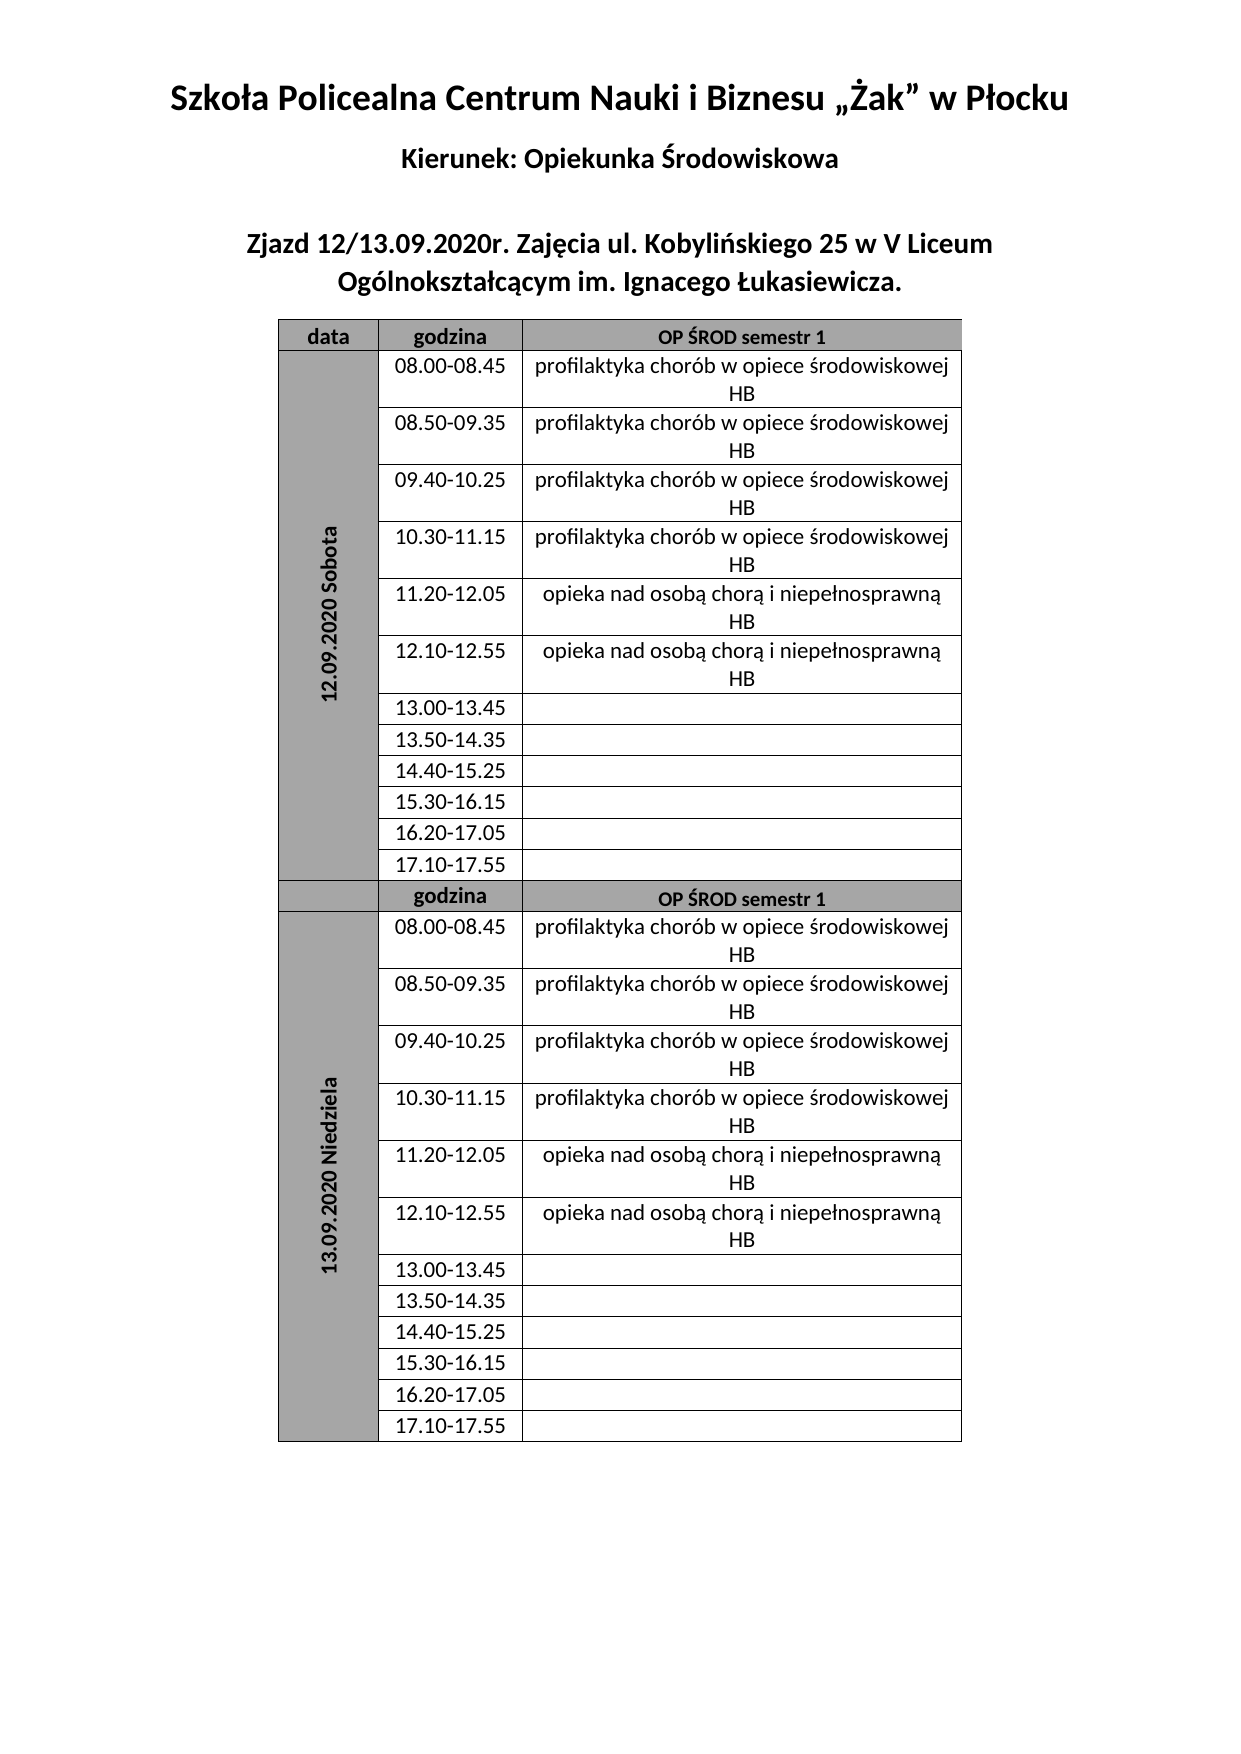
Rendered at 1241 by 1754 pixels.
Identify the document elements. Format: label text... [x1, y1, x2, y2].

table_cell opieka nad osobą chorą i niepełnosprawną HB [523, 636, 961, 692]
table_cell profilaktyka chorób w opiece środowiskowej HB [523, 351, 961, 407]
table_cell profilaktyka chorób w opiece środowiskowej HB [523, 1026, 961, 1082]
table_cell 14.40-15.25 [379, 756, 522, 786]
table_cell [523, 1255, 961, 1285]
table_header godzina [379, 320, 522, 350]
table_cell [523, 1286, 961, 1316]
table_cell 15.30-16.15 [379, 787, 522, 817]
table_header OP ŚROD semestr 1 [523, 320, 962, 350]
table_cell 08.00-08.45 [379, 912, 522, 968]
table_cell 09.40-10.25 [379, 465, 522, 521]
table_cell [523, 819, 961, 849]
table_cell 13.09.2020 Niedziela [279, 912, 378, 1441]
table_cell 14.40-15.25 [379, 1317, 522, 1347]
table_cell profilaktyka chorób w opiece środowiskowej HB [523, 912, 961, 968]
table_cell 11.20-12.05 [379, 1141, 522, 1197]
table_cell 10.30-11.15 [379, 522, 522, 578]
table_cell opieka nad osobą chorą i niepełnosprawną HB [523, 1198, 961, 1254]
table_cell 08.00-08.45 [379, 351, 522, 407]
table_cell 17.10-17.55 [379, 850, 522, 880]
table_cell profilaktyka chorób w opiece środowiskowej HB [523, 465, 961, 521]
table_cell 11.20-12.05 [379, 579, 522, 635]
table_cell [523, 850, 961, 880]
table_cell 16.20-17.05 [379, 1380, 522, 1410]
table_header data [279, 320, 378, 350]
table_cell 13.00-13.45 [379, 1255, 522, 1285]
table_cell profilaktyka chorób w opiece środowiskowej HB [523, 1084, 961, 1139]
table_cell [523, 1349, 961, 1379]
table_cell [523, 1317, 961, 1347]
table_cell OP ŚROD semestr 1 [523, 881, 961, 911]
table_cell [523, 1411, 961, 1441]
table_cell profilaktyka chorób w opiece środowiskowej HB [523, 969, 961, 1025]
table_cell 08.50-09.35 [379, 969, 522, 1025]
table_cell 08.50-09.35 [379, 408, 522, 464]
table_cell profilaktyka chorób w opiece środowiskowej HB [523, 408, 961, 464]
table_cell 13.00-13.45 [379, 694, 522, 724]
table_cell [523, 787, 961, 817]
table_cell 13.50-14.35 [379, 725, 522, 755]
table_cell 12.09.2020 Sobota [279, 351, 378, 880]
table_cell 15.30-16.15 [379, 1349, 522, 1379]
table_cell profilaktyka chorób w opiece środowiskowej HB [523, 522, 961, 578]
table_cell 12.10-12.55 [379, 636, 522, 692]
table_cell godzina [379, 881, 522, 911]
text Zjazd 12/13.09.2020r. Zajęcia ul. Kobylińskiego 25 w V Liceum Ogólnokształcącym im. Ignacego Łukasiewicza. [148, 225, 1093, 299]
table_cell [523, 725, 961, 755]
table_cell opieka nad osobą chorą i niepełnosprawną HB [523, 1141, 961, 1197]
table_cell [523, 694, 961, 724]
table_cell 10.30-11.15 [379, 1084, 522, 1139]
table_cell 13.50-14.35 [379, 1286, 522, 1316]
table_cell 12.10-12.55 [379, 1198, 522, 1254]
table_cell 09.40-10.25 [379, 1026, 522, 1082]
table_cell 17.10-17.55 [379, 1411, 522, 1441]
table_cell [523, 1380, 961, 1410]
table_cell 16.20-17.05 [379, 819, 522, 849]
table_cell [523, 756, 961, 786]
table_cell opieka nad osobą chorą i niepełnosprawną HB [523, 579, 961, 635]
table_cell [279, 881, 378, 911]
